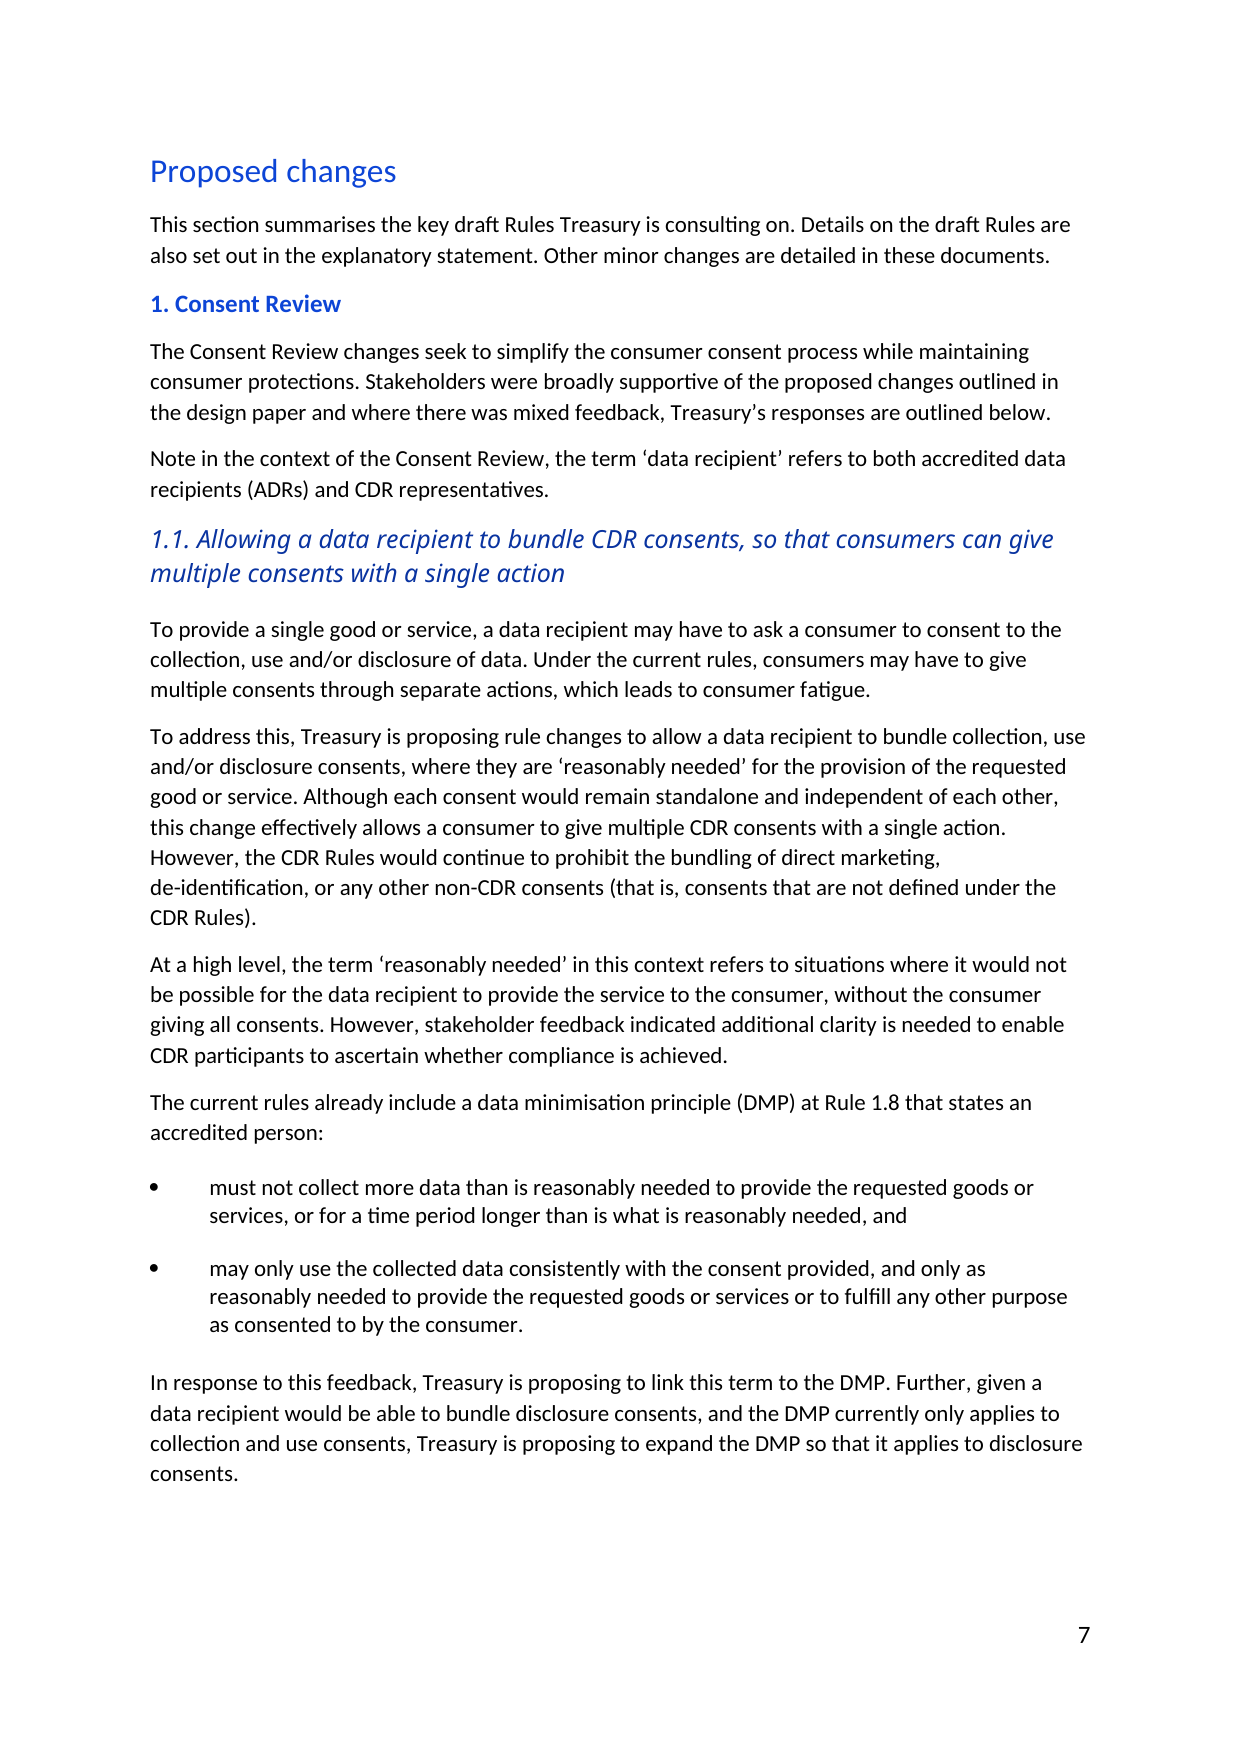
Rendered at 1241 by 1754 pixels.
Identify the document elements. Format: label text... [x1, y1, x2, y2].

subtitle 1. Consent Review [150, 288, 1090, 318]
text To address this, Treasury is proposing rule changes to allow a data recipient to bundle collection, use and/or disclosure consents, where they are ‘reasonably needed’ for the provision of the requested good or service. Although each consent would remain standalone and independent of each other, this change effectively allows a consumer to give multiple CDR consents with a single action. However, the CDR Rules would continue to prohibit the bundling of direct marketing, de-identification, or any other non-CDR consents (that is, consents that are not defined under the CDR Rules). [150, 722, 1090, 931]
subtitle Proposed changes [150, 150, 1090, 191]
text This section summarises the key draft Rules Treasury is consulting on. Details on the draft Rules are also set out in the explanatory statement. Other minor changes are detailed in these documents. [150, 211, 1090, 269]
text The current rules already include a data minimisation principle (DMP) at Rule 1.8 that states an accredited person: [150, 1088, 1090, 1146]
text At a high level, the term ‘reasonably needed’ in this context refers to situations where it would not be possible for the data recipient to provide the service to the consumer, without the consumer giving all consents. However, stakeholder feedback indicated additional clarity is needed to enable CDR participants to ascertain whether compliance is achieved. [150, 950, 1090, 1069]
text Note in the context of the Consent Review, the term ‘data recipient’ refers to both accredited data recipients (ADRs) and CDR representatives. [150, 444, 1090, 503]
text In response to this feedback, Treasury is proposing to link this term to the DMP. Further, given a data recipient would be able to bundle disclosure consents, and the DMP currently only applies to collection and use consents, Treasury is proposing to expand the DMP so that it applies to disclosure consents. [150, 1338, 1090, 1487]
text must not collect more data than is reasonably needed to provide the requested goods or services, or for a time period longer than is what is reasonably needed, and [150, 1173, 1090, 1229]
text may only use the collected data consistently with the consent provided, and only as reasonably needed to provide the requested goods or services or to fulfill any other purpose as consented to by the consumer. [150, 1254, 1090, 1338]
text The Consent Review changes seek to simplify the consumer consent process while maintaining consumer protections. Stakeholders were broadly supportive of the proposed changes outlined in the design paper and where there was mixed feedback, Treasury’s responses are outlined below. [150, 337, 1090, 426]
subtitle 1.1. Allowing a data recipient to bundle CDR consents, so that consumers can give multiple consents with a single action [150, 522, 1090, 590]
text To provide a single good or service, a data recipient may have to ask a consumer to consent to the collection, use and/or disclosure of data. Under the current rules, consumers may have to give multiple consents through separate actions, which leads to consumer fatigue. [150, 615, 1090, 703]
